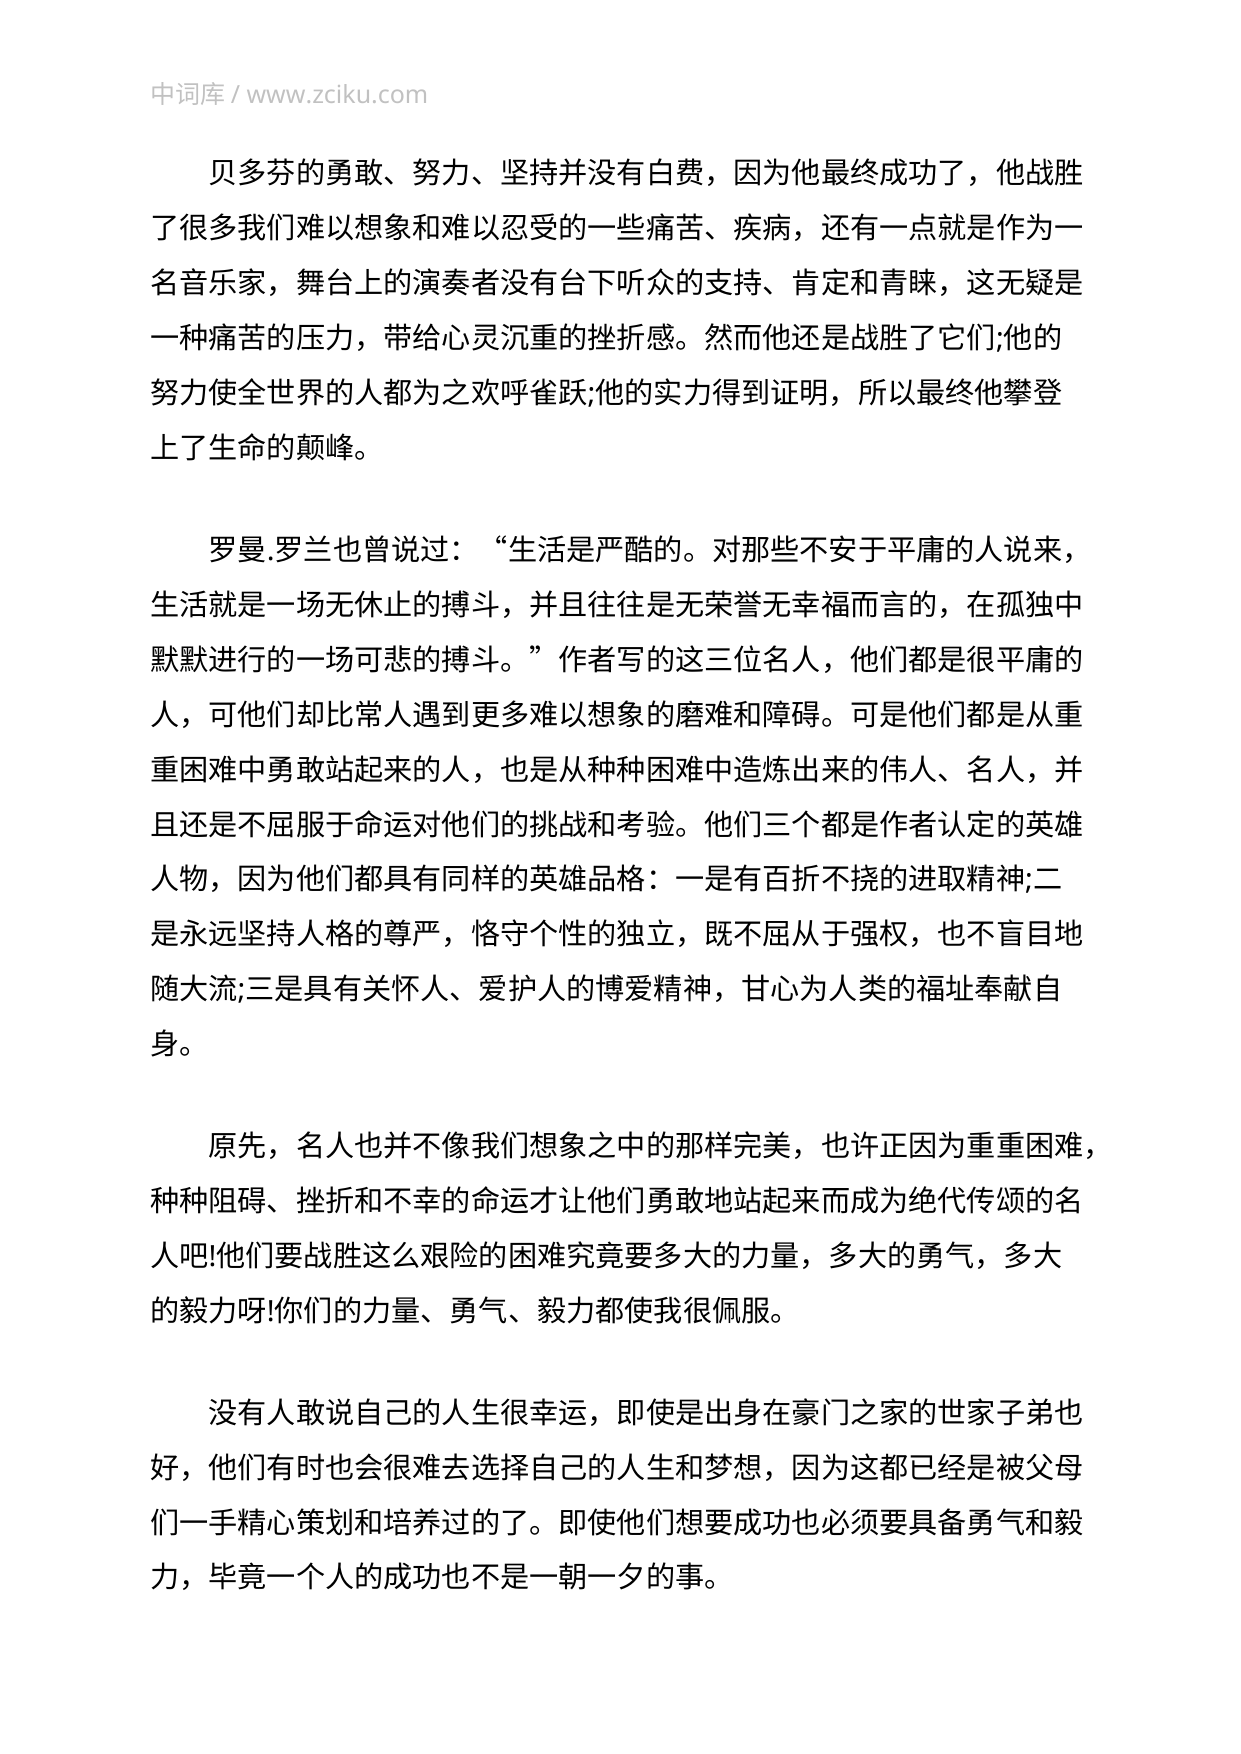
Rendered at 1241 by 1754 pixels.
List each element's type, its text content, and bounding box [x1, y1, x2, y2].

text 贝多芬的勇敢、努力、坚持并没有白费，因为他最终成功了，他战胜了很多我们难以想象和难以忍受的一些痛苦、疾病，还有一点就是作为一名音乐家，舞台上的演奏者没有台下听众的支持、肯定和青睐，这无疑是一种痛苦的压力，带给心灵沉重的挫折感。然而他还是战胜了它们;他的努力使全世界的人都为之欢呼雀跃;他的实力得到证明，所以最终他攀登上了生命的颠峰。 [150, 150, 1090, 467]
text 没有人敢说自己的人生很幸运，即使是出身在豪门之家的世家子弟也好，他们有时也会很难去选择自己的人生和梦想，因为这都已经是被父母们一手精心策划和培养过的了。即使他们想要成功也必须要具备勇气和毅力，毕竟一个人的成功也不是一朝一夕的事。 [150, 1389, 1090, 1596]
text 罗曼.罗兰也曾说过：“生活是严酷的。对那些不安于平庸的人说来，生活就是一场无休止的搏斗，并且往往是无荣誉无幸福而言的，在孤独中默默进行的一场可悲的搏斗。”作者写的这三位名人，他们都是很平庸的人，可他们却比常人遇到更多难以想象的磨难和障碍。可是他们都是从重重困难中勇敢站起来的人，也是从种种困难中造炼出来的伟人、名人，并且还是不屈服于命运对他们的挑战和考验。他们三个都是作者认定的英雄人物，因为他们都具有同样的英雄品格：一是有百折不挠的进取精神;二是永远坚持人格的尊严，恪守个性的独立，既不屈从于强权，也不盲目地随大流;三是具有关怀人、爱护人的博爱精神，甘心为人类的福址奉献自身。 [150, 526, 1090, 1063]
text 原先，名人也并不像我们想象之中的那样完美，也许正因为重重困难，种种阻碍、挫折和不幸的命运才让他们勇敢地站起来而成为绝代传颂的名人吧!他们要战胜这么艰险的困难究竟要多大的力量，多大的勇气，多大的毅力呀!你们的力量、勇气、毅力都使我很佩服。 [150, 1123, 1090, 1330]
